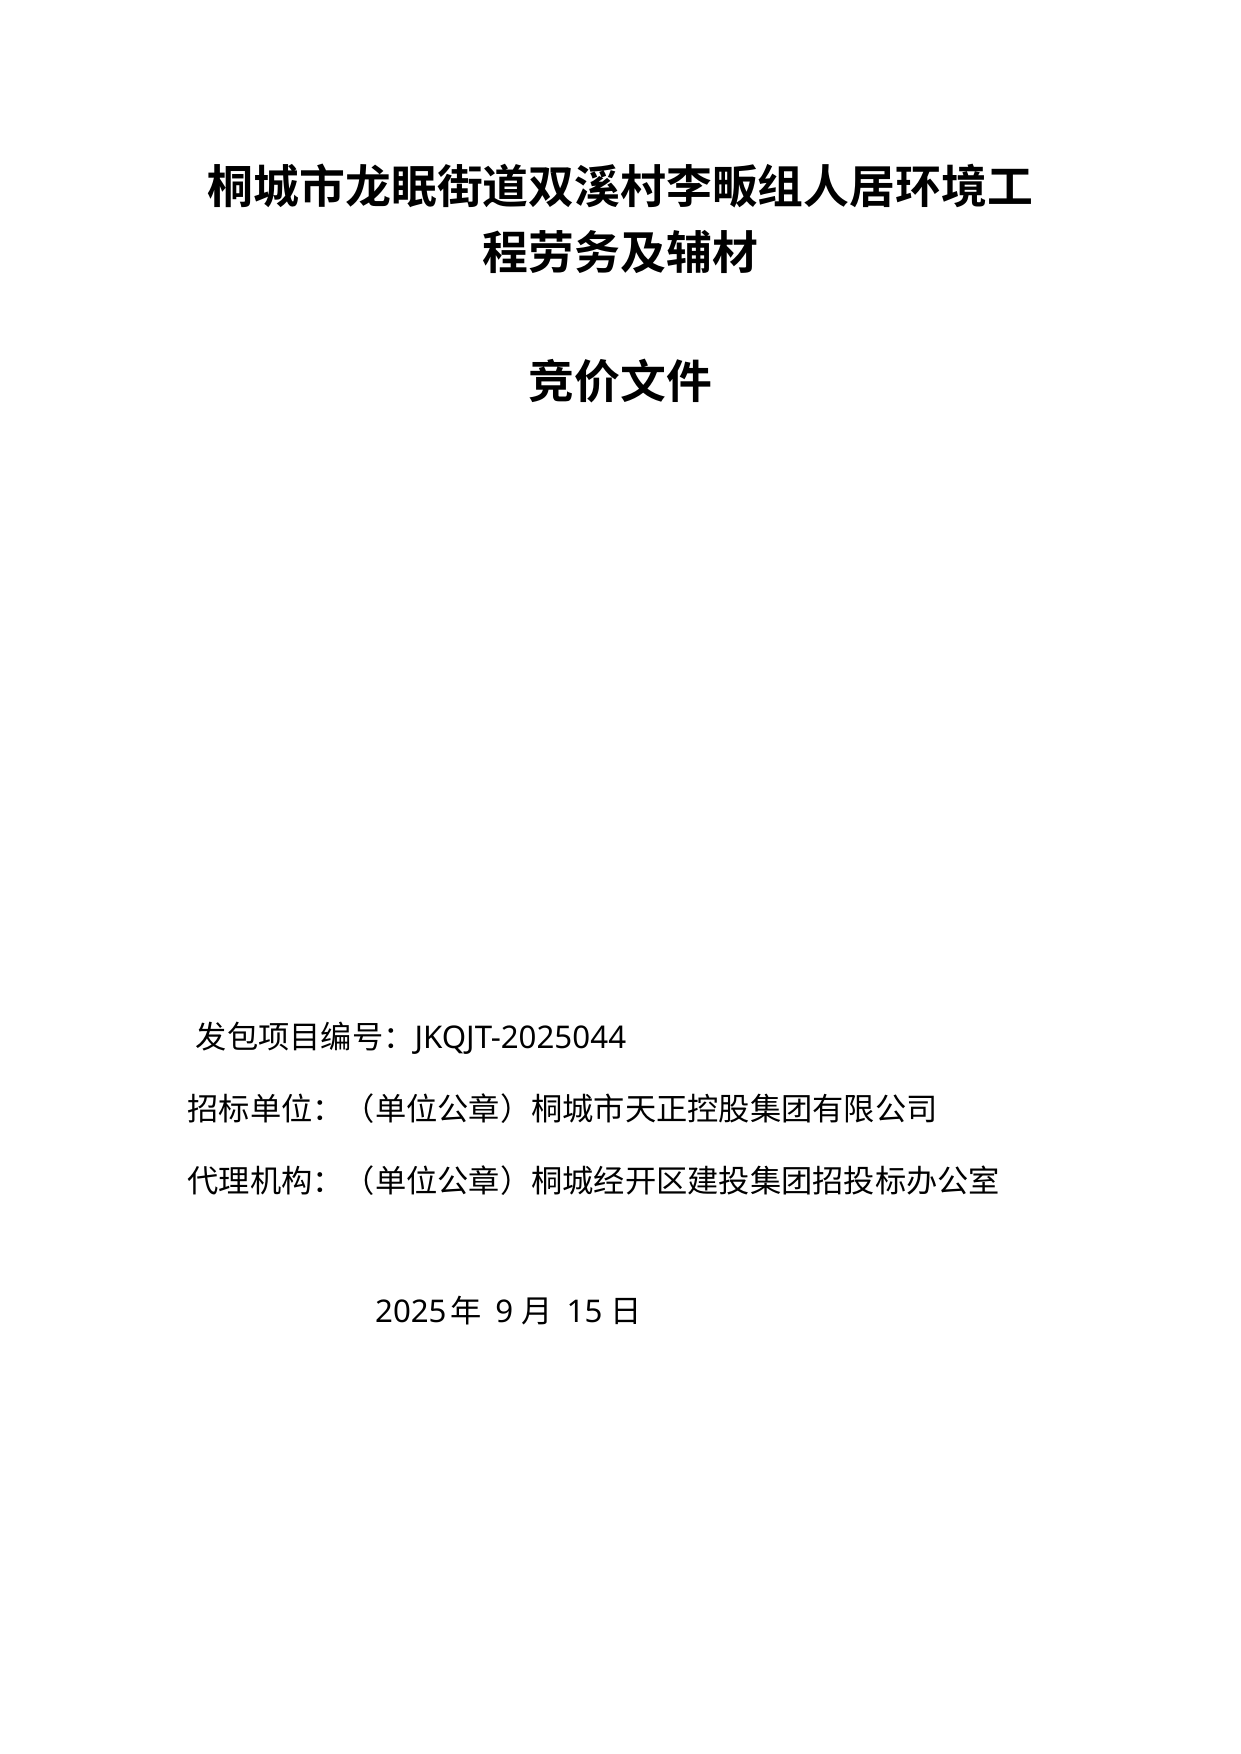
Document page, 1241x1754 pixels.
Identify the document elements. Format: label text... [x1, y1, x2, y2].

text 2025 年 9 月 15 日 [187, 1286, 1053, 1332]
text 桐城市龙眠街道双溪村李畈组人居环境工程劳务及辅材 [187, 150, 1053, 283]
text 招标单位：（单位公章）桐城市天正控股集团有限公司 [187, 1084, 1053, 1129]
text 代理机构：（单位公章）桐城经开区建投集团招投标办公室 [187, 1156, 1053, 1201]
text 竞价文件 [187, 345, 1053, 411]
text 发包项目编号：JKQJT-2025044 [187, 1012, 1053, 1057]
